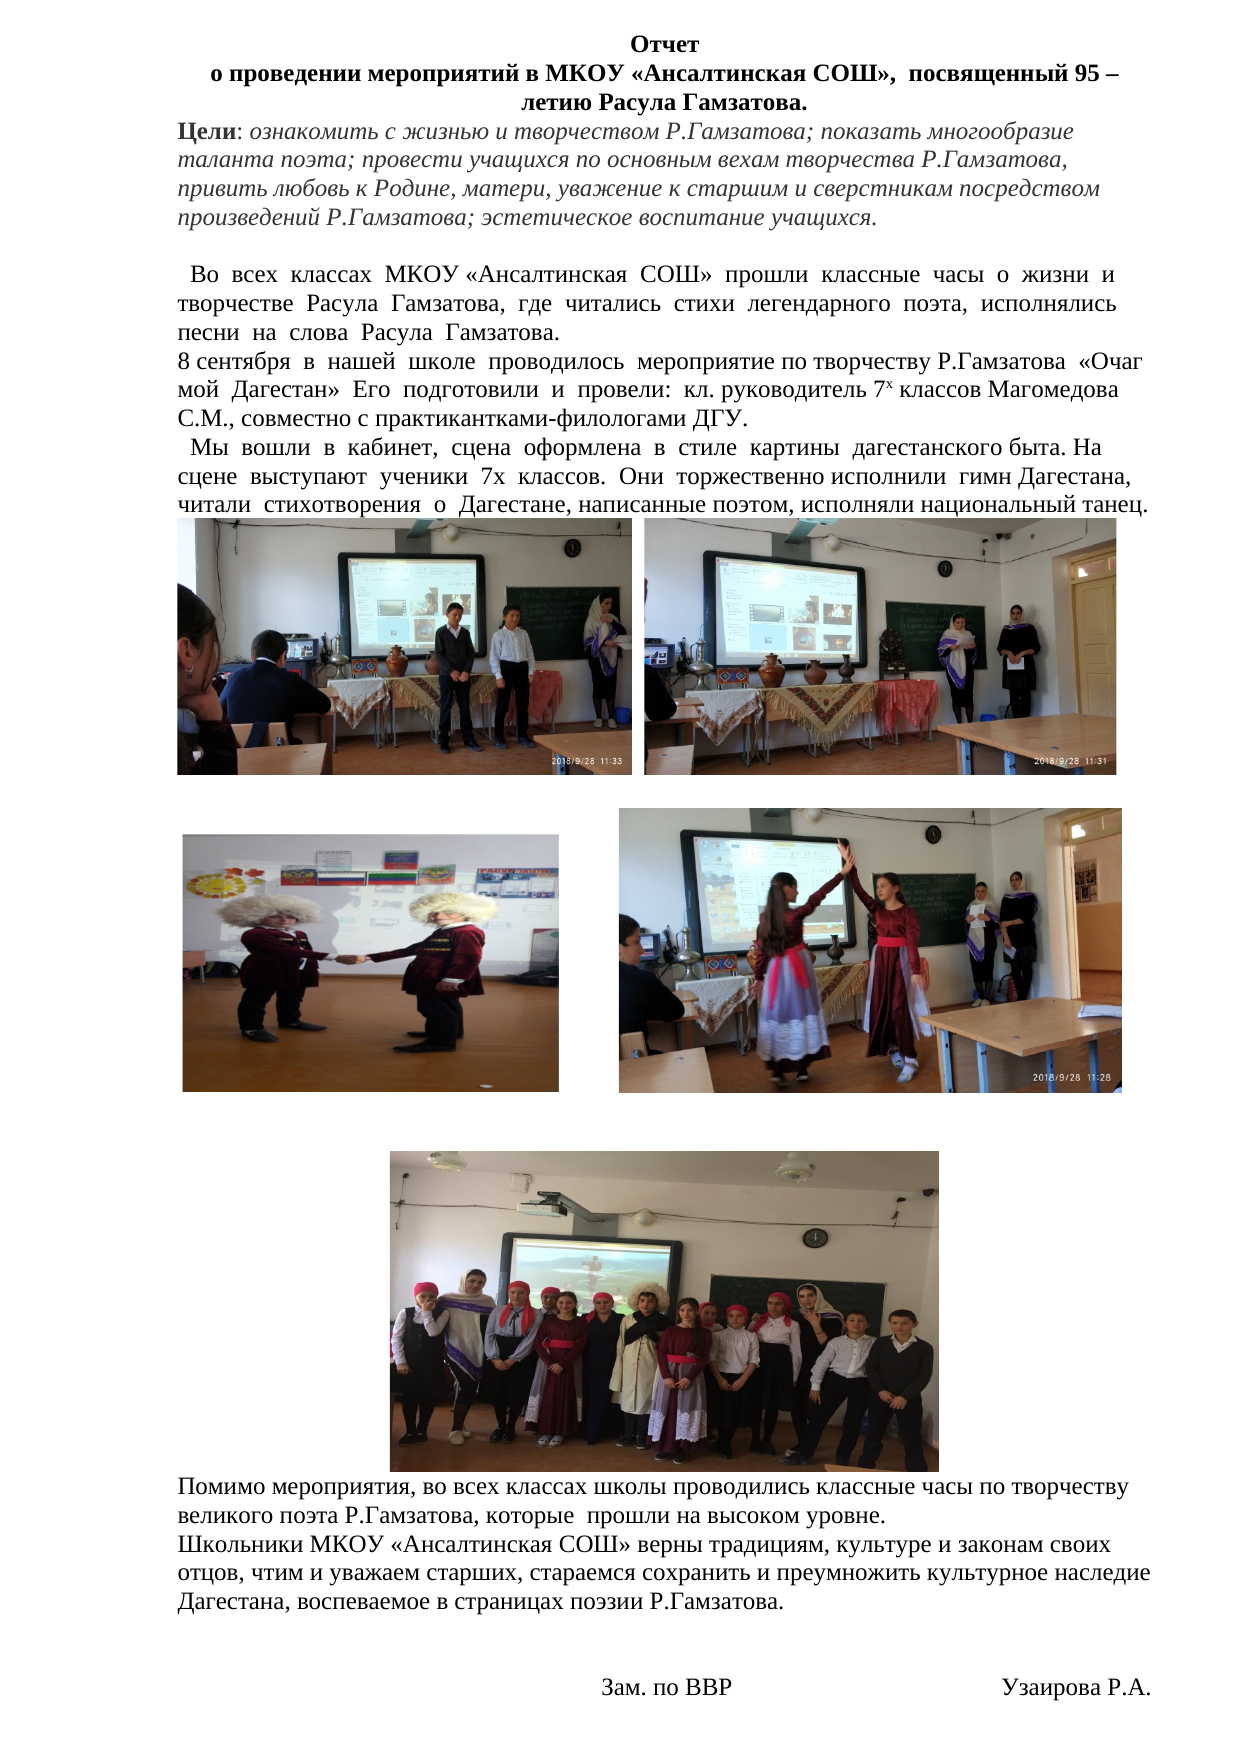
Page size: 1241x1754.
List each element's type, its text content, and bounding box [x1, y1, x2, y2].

text Школьники МКОУ «Ансалтинская СОШ» верны традициям, культуре и законам своих отцов, чтим и уважаем старших, стараемся сохранить и преумножить культурное наследие Дагестана, воспеваемое в страницах поэзии Р.Гамзатова. [177, 1529, 1152, 1615]
picture [644, 518, 1117, 775]
picture [389, 1151, 939, 1472]
text Мы вошли в кабинет, сцена оформлена в стиле картины дагестанского быта. На сцене выступают ученики 7х классов. Они торжественно исполнили гимн Дагестана, читали стихотворения о Дагестане, написанные поэтом, исполняли национальный танец. [177, 432, 1152, 518]
picture [183, 835, 558, 1092]
text 8 сентября в нашей школе проводилось мероприятие по творчеству Р.Гамзатова «Очаг мой Дагестан» Его подготовили и провели: кл. руководитель 7х классов Магомедова С.М., совместно с практикантками-филологами ДГУ. [177, 346, 1152, 432]
text о проведении мероприятий в МКОУ «Ансалтинская СОШ», посвященный 95 – летию Расула Гамзатова. [177, 58, 1152, 116]
picture [177, 518, 632, 775]
text Цели: ознакомить с жизнью и творчеством Р.Гамзатова; показать многообразие таланта поэта; провести учащихся по основным вехам творчества Р.Гамзатова, привить любовь к Родине, матери, уважение к старшим и сверстникам посредством произведений Р.Гамзатова; эстетическое воспитание учащихся. [177, 116, 1152, 231]
picture [618, 808, 1122, 1093]
text Отчет [177, 29, 1152, 58]
text Во всех классах МКОУ «Ансалтинская СОШ» прошли классные часы о жизни и творчестве Расула Гамзатова, где читались стихи легендарного поэта, исполнялись песни на слова Расула Гамзатова. [177, 259, 1152, 346]
text Зам. по ВВР Узаирова Р.А. [177, 1672, 1152, 1701]
text Помимо мероприятия, во всех классах школы проводились классные часы по творчеству великого поэта Р.Гамзатова, которые прошли на высоком уровне. [177, 1471, 1152, 1529]
